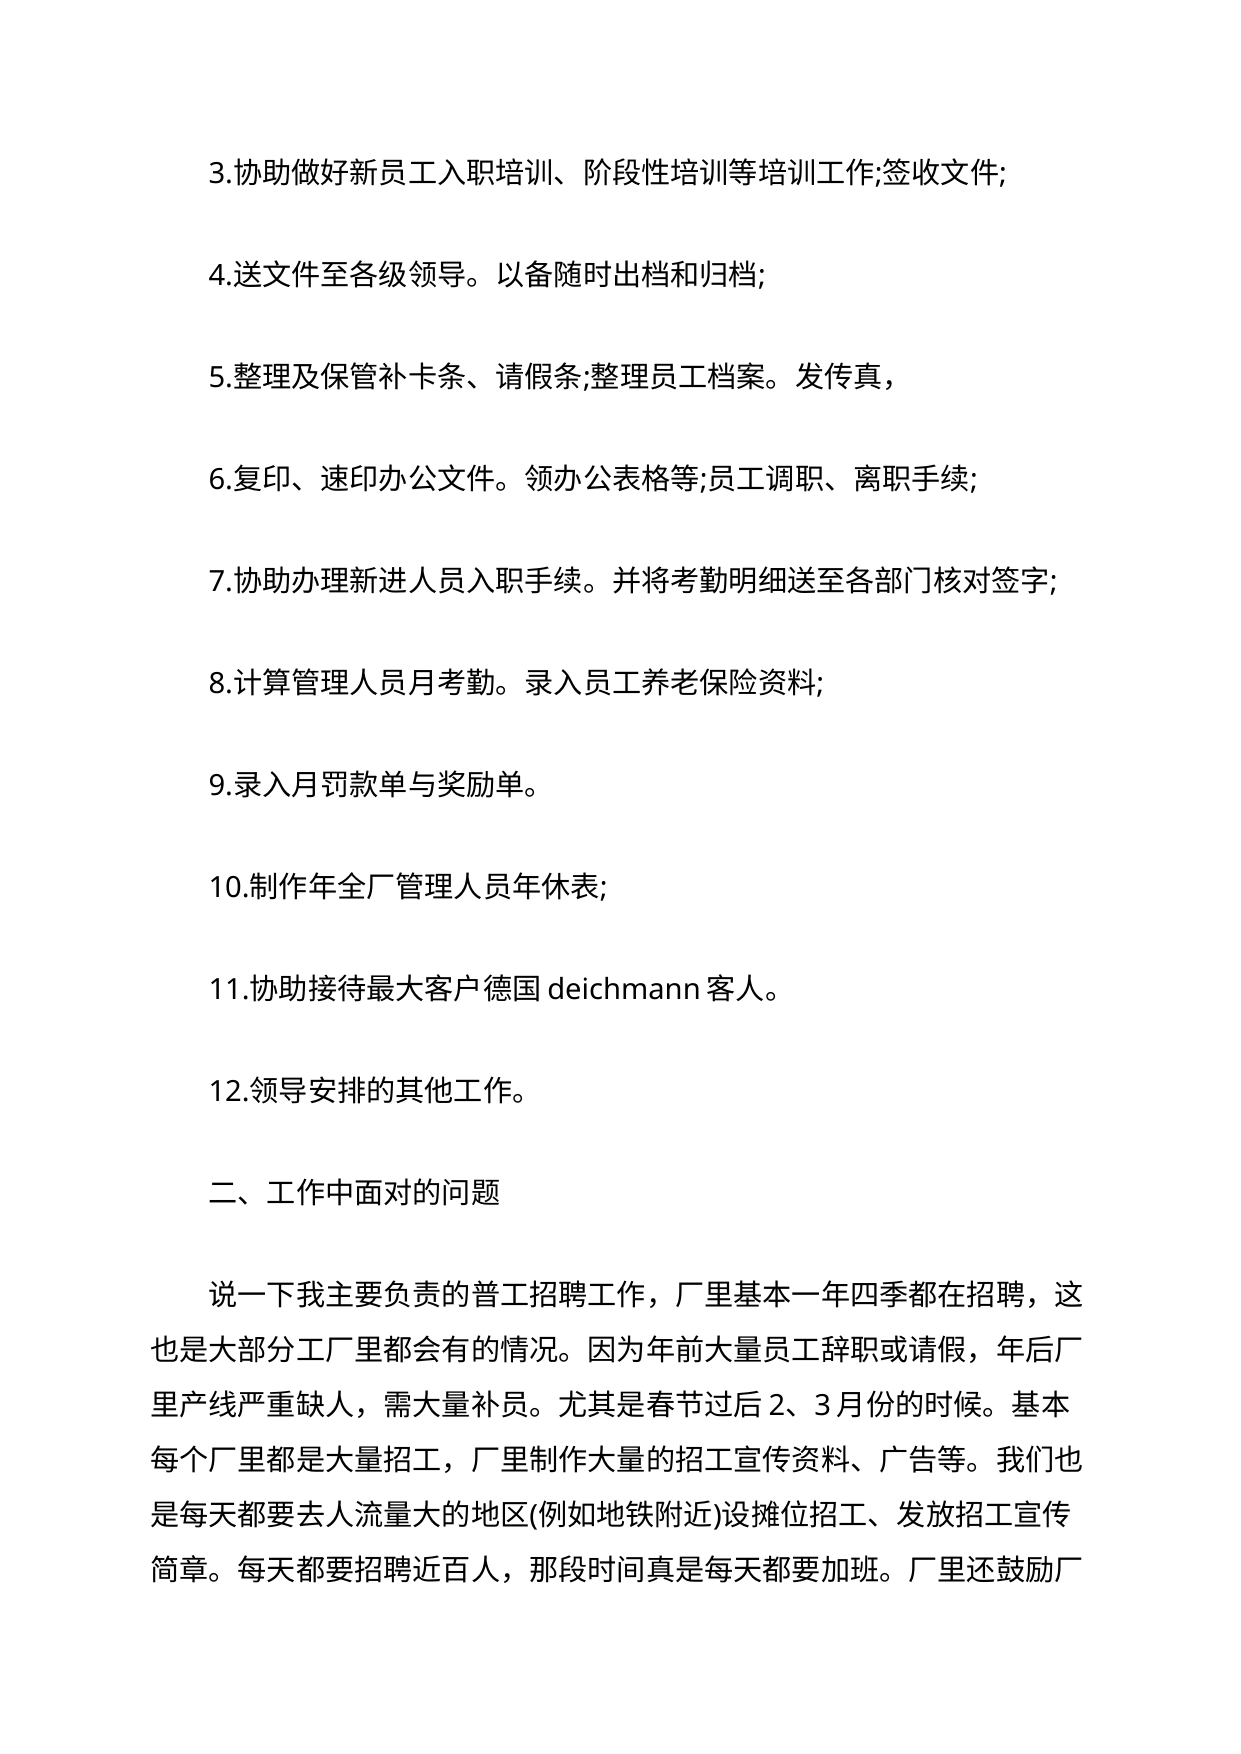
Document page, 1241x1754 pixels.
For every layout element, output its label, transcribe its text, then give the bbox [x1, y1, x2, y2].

text 6.复印、速印办公文件。领办公表格等;员工调职、离职手续; [150, 456, 1090, 498]
text 二、工作中面对的问题 [150, 1170, 1090, 1212]
text 3.协助做好新员工入职培训、阶段性培训等培训工作;签收文件; [150, 150, 1090, 192]
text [150, 1272, 1090, 1588]
text 8.计算管理人员月考勤。录入员工养老保险资料; [150, 660, 1090, 702]
text 10.制作年全厂管理人员年休表; [150, 864, 1090, 906]
text 5.整理及保管补卡条、请假条;整理员工档案。发传真， [150, 354, 1090, 396]
text 4.送文件至各级领导。以备随时出档和归档; [150, 252, 1090, 294]
text 12.领导安排的其他工作。 [150, 1068, 1090, 1110]
text 7.协助办理新进人员入职手续。并将考勤明细送至各部门核对签字; [150, 558, 1090, 600]
text 9.录入月罚款单与奖励单。 [150, 762, 1090, 804]
text 11.协助接待最大客户德国deichmann客人。 [150, 966, 1090, 1008]
